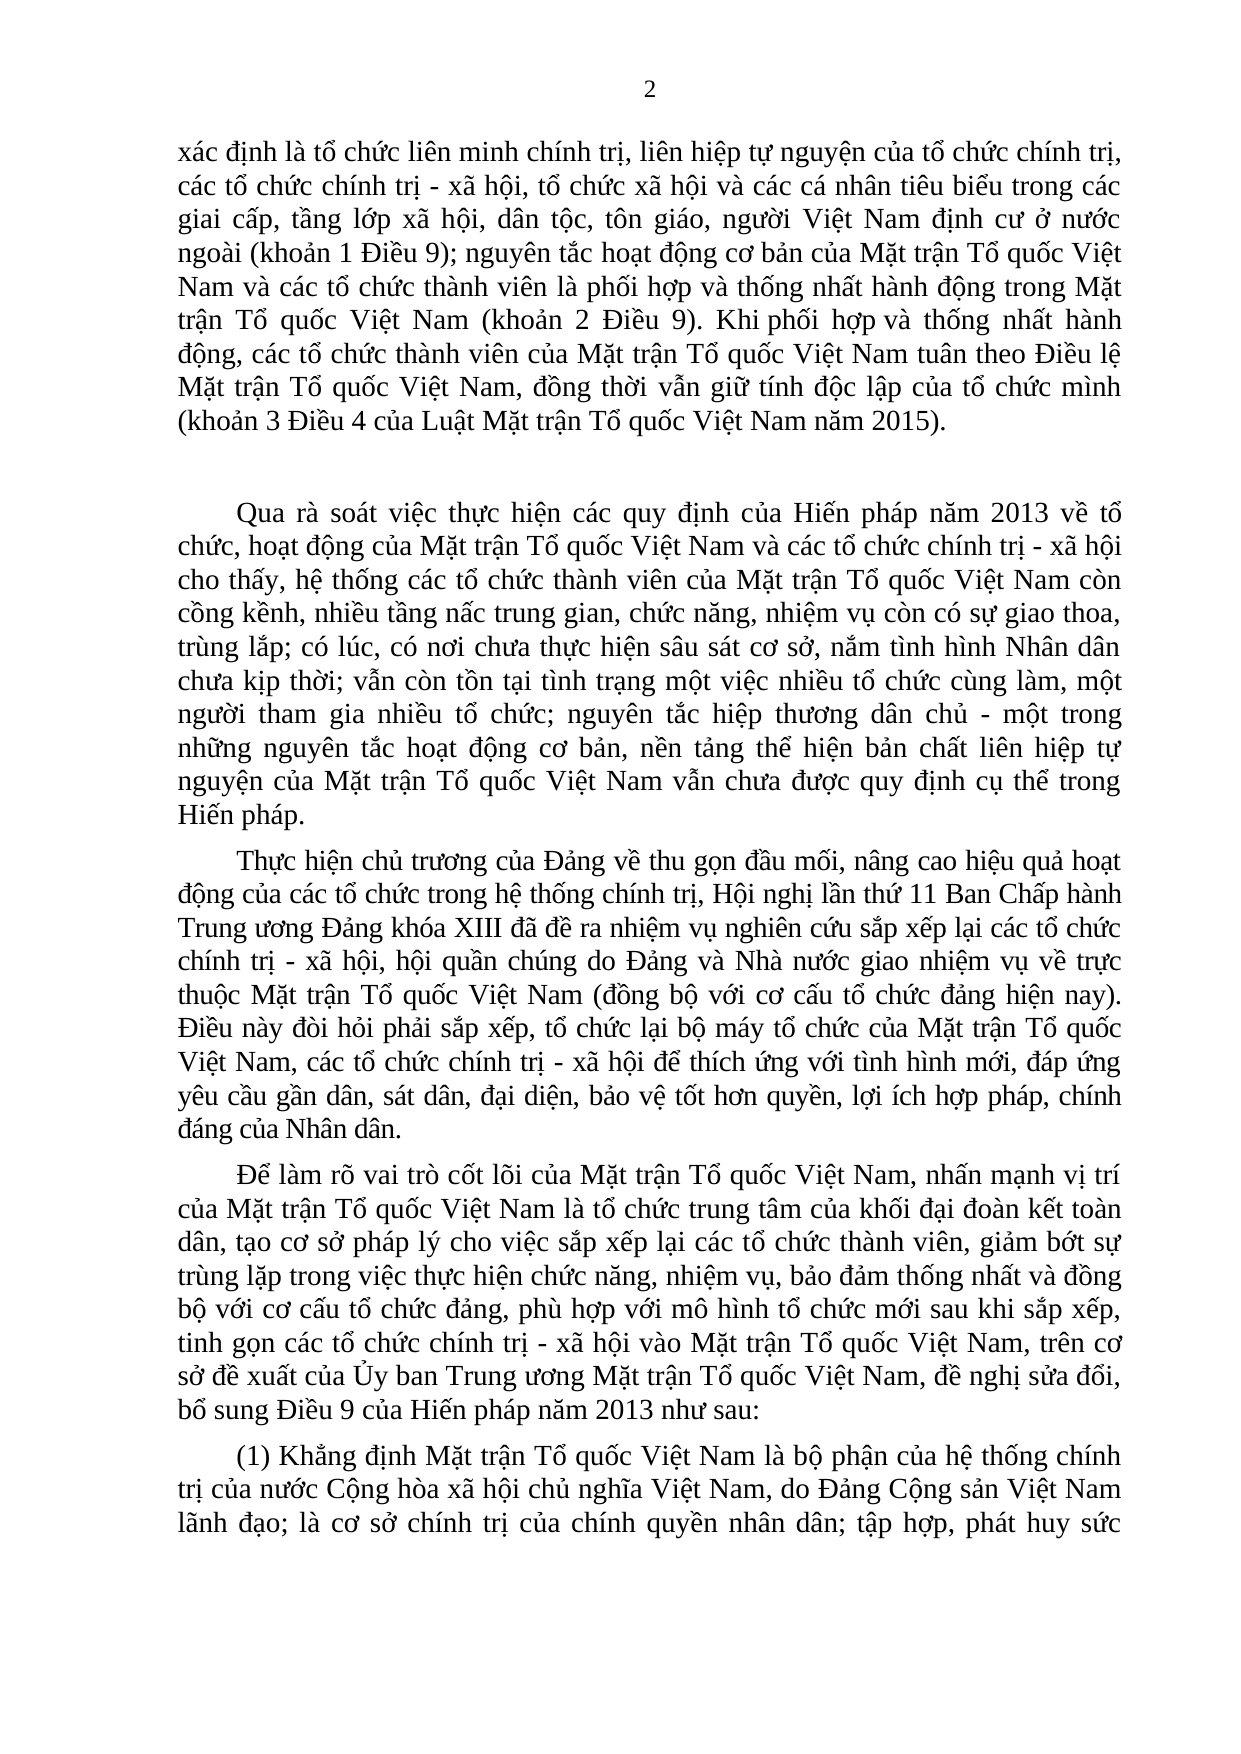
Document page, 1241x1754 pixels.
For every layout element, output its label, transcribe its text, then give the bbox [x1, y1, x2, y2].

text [176, 131, 1123, 436]
text Qua rà soát việc thực hiện các quy định của Hiến pháp năm 2013 về tổ chức, hoạt động của Mặt trận Tổ quốc Việt Nam và các tổ chức chính trị - xã hội cho thấy, hệ thống các tổ chức thành viên của Mặt trận Tổ quốc Việt Nam còn cồng kềnh, nhiều tầng nấc trung gian, chức năng, nhiệm vụ còn có sự giao thoa, trùng lắp; có lúc, có nơi chưa thực hiện sâu sát cơ sở, nắm tình hình Nhân dân chưa kịp thời; vẫn còn tồn tại tình trạng một việc nhiều tổ chức cùng làm, một người tham gia nhiều tổ chức; nguyên tắc hiệp thương dân chủ - một trong những nguyên tắc hoạt động cơ bản, nền tảng thể hiện bản chất liên hiệp tự nguyện của Mặt trận Tổ quốc Việt Nam vẫn chưa được quy định cụ thể trong Hiến pháp. [176, 492, 1123, 830]
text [176, 1435, 1123, 1604]
text Để làm rõ vai trò cốt lõi của Mặt trận Tổ quốc Việt Nam, nhấn mạnh vị trí của Mặt trận Tổ quốc Việt Nam là tổ chức trung tâm của khối đại đoàn kết toàn dân, tạo cơ sở pháp lý cho việc sắp xếp lại các tổ chức thành viên, giảm bớt sự trùng lặp trong việc thực hiện chức năng, nhiệm vụ, bảo đảm thống nhất và đồng bộ với cơ cấu tổ chức đảng, phù hợp với mô hình tổ chức mới sau khi sắp xếp, tinh gọn các tổ chức chính trị - xã hội vào Mặt trận Tổ quốc Việt Nam, trên cơ sở đề xuất của Ủy ban Trung ương Mặt trận Tổ quốc Việt Nam, đề nghị sửa đổi, bổ sung Điều 9 của Hiến pháp năm 2013 như sau: [176, 1154, 1123, 1426]
text Thực hiện chủ trương của Đảng về thu gọn đầu mối, nâng cao hiệu quả hoạt động của các tổ chức trong hệ thống chính trị, Hội nghị lần thứ 11 Ban Chấp hành Trung ương Đảng khóa XIII đã đề ra nhiệm vụ nghiên cứu sắp xếp lại các tổ chức chính trị - xã hội, hội quần chúng do Đảng và Nhà nước giao nhiệm vụ về trực thuộc Mặt trận Tổ quốc Việt Nam (đồng bộ với cơ cấu tổ chức đảng hiện nay). Điều này đòi hỏi phải sắp xếp, tổ chức lại bộ máy tổ chức của Mặt trận Tổ quốc Việt Nam, các tổ chức chính trị - xã hội để thích ứng với tình hình mới, đáp ứng yêu cầu gần dân, sát dân, đại diện, bảo vệ tốt hơn quyền, lợi ích hợp pháp, chính đáng của Nhân dân. [176, 840, 1123, 1145]
